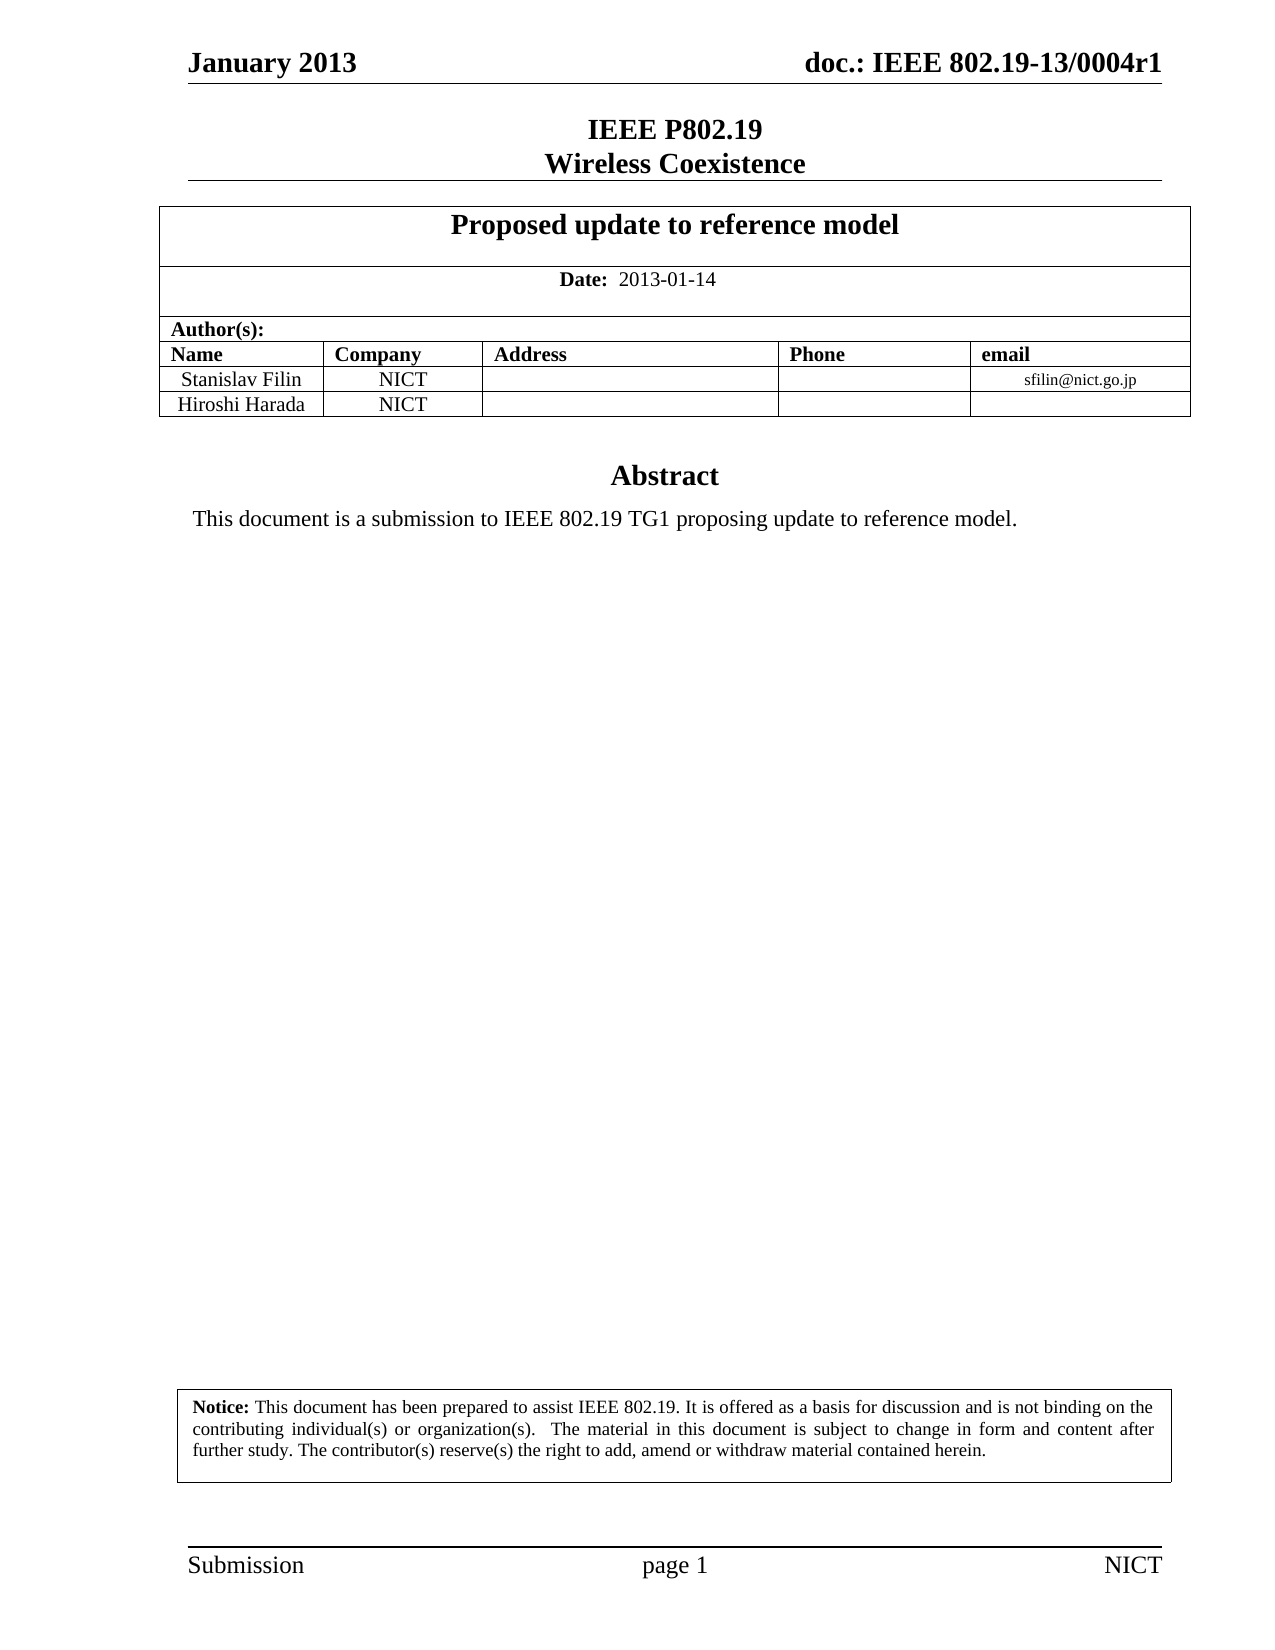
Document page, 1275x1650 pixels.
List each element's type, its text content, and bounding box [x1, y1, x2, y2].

table_header Proposed update to reference model [160, 207, 1190, 266]
table_cell [483, 392, 778, 416]
table_cell [483, 367, 778, 391]
table_cell [971, 392, 1190, 416]
table_cell [779, 367, 970, 391]
table_cell sfilin@nict.go.jp [971, 367, 1190, 391]
table_cell email [971, 342, 1190, 366]
table_cell [779, 392, 970, 416]
table_cell NICT [324, 392, 482, 416]
table_cell Address [483, 342, 778, 366]
text IEEE P802.19 Wireless Coexistence [187, 112, 1162, 181]
table_cell Phone [779, 342, 970, 366]
table_cell Date: 2013-01-14 [160, 267, 1190, 316]
table_cell Author(s): [160, 317, 1190, 341]
table_cell NICT [324, 367, 482, 391]
table_cell Stanislav Filin [160, 367, 323, 391]
table_cell Hiroshi Harada [160, 392, 323, 416]
table_cell Company [324, 342, 482, 366]
table_cell Name [160, 342, 323, 366]
